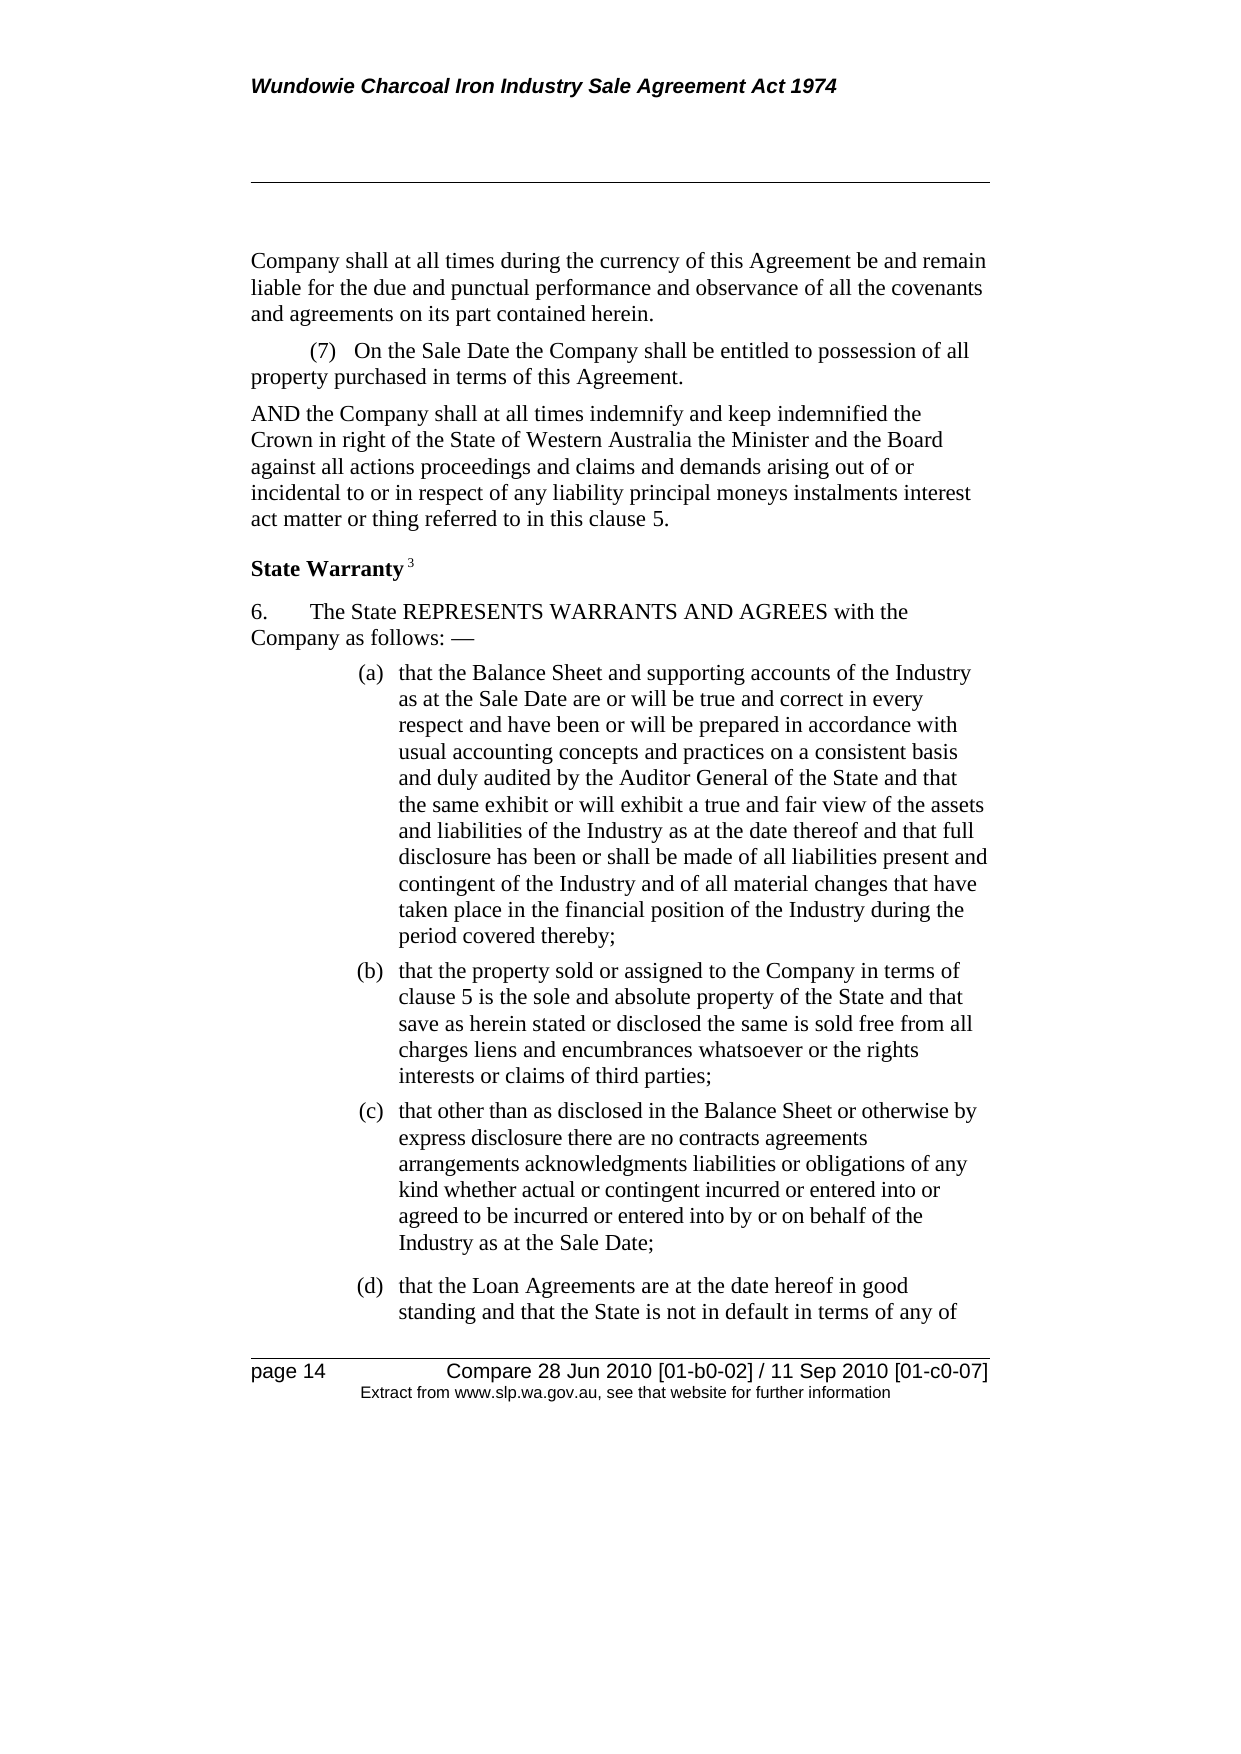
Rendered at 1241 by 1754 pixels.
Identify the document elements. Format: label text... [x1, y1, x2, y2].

text (c) that other than as disclosed in the Balance Sheet or otherwise by express disclosure there are no contracts agreements arrangements acknowledgments liabilities or obligations of any kind whether actual or contingent incurred or entered into or agreed to be incurred or entered into by or on behalf of the Industry as at the Sale Date; [251, 1097, 990, 1255]
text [251, 247, 990, 327]
text 6. The State REPRESENTS WARRANTS AND AGREES with the Company as follows: — [251, 598, 990, 651]
text State Warranty 3 [251, 555, 990, 581]
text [251, 1272, 990, 1325]
text AND the Company shall at all times indemnify and keep indemnified the Crown in right of the State of Western Australia the Minister and the Board against all actions proceedings and claims and demands arising out of or incidental to or in respect of any liability principal moneys instalments interest act matter or thing referred to in this clause 5. [251, 400, 990, 532]
text (7) On the Sale Date the Company shall be entitled to possession of all property purchased in terms of this Agreement. [251, 337, 990, 390]
text (b) that the property sold or assigned to the Company in terms of clause 5 is the sole and absolute property of the State and that save as herein stated or disclosed the same is sold free from all charges liens and encumbrances whatsoever or the rights interests or claims of third parties; [251, 957, 990, 1089]
text (a) that the Balance Sheet and supporting accounts of the Industry as at the Sale Date are or will be true and correct in every respect and have been or will be prepared in accordance with usual accounting concepts and practices on a consistent basis and duly audited by the Auditor General of the State and that the same exhibit or will exhibit a true and fair view of the assets and liabilities of the Industry as at the date thereof and that full disclosure has been or shall be made of all liabilities present and contingent of the Industry and of all material changes that have taken place in the financial position of the Industry during the period covered thereby; [251, 659, 990, 949]
